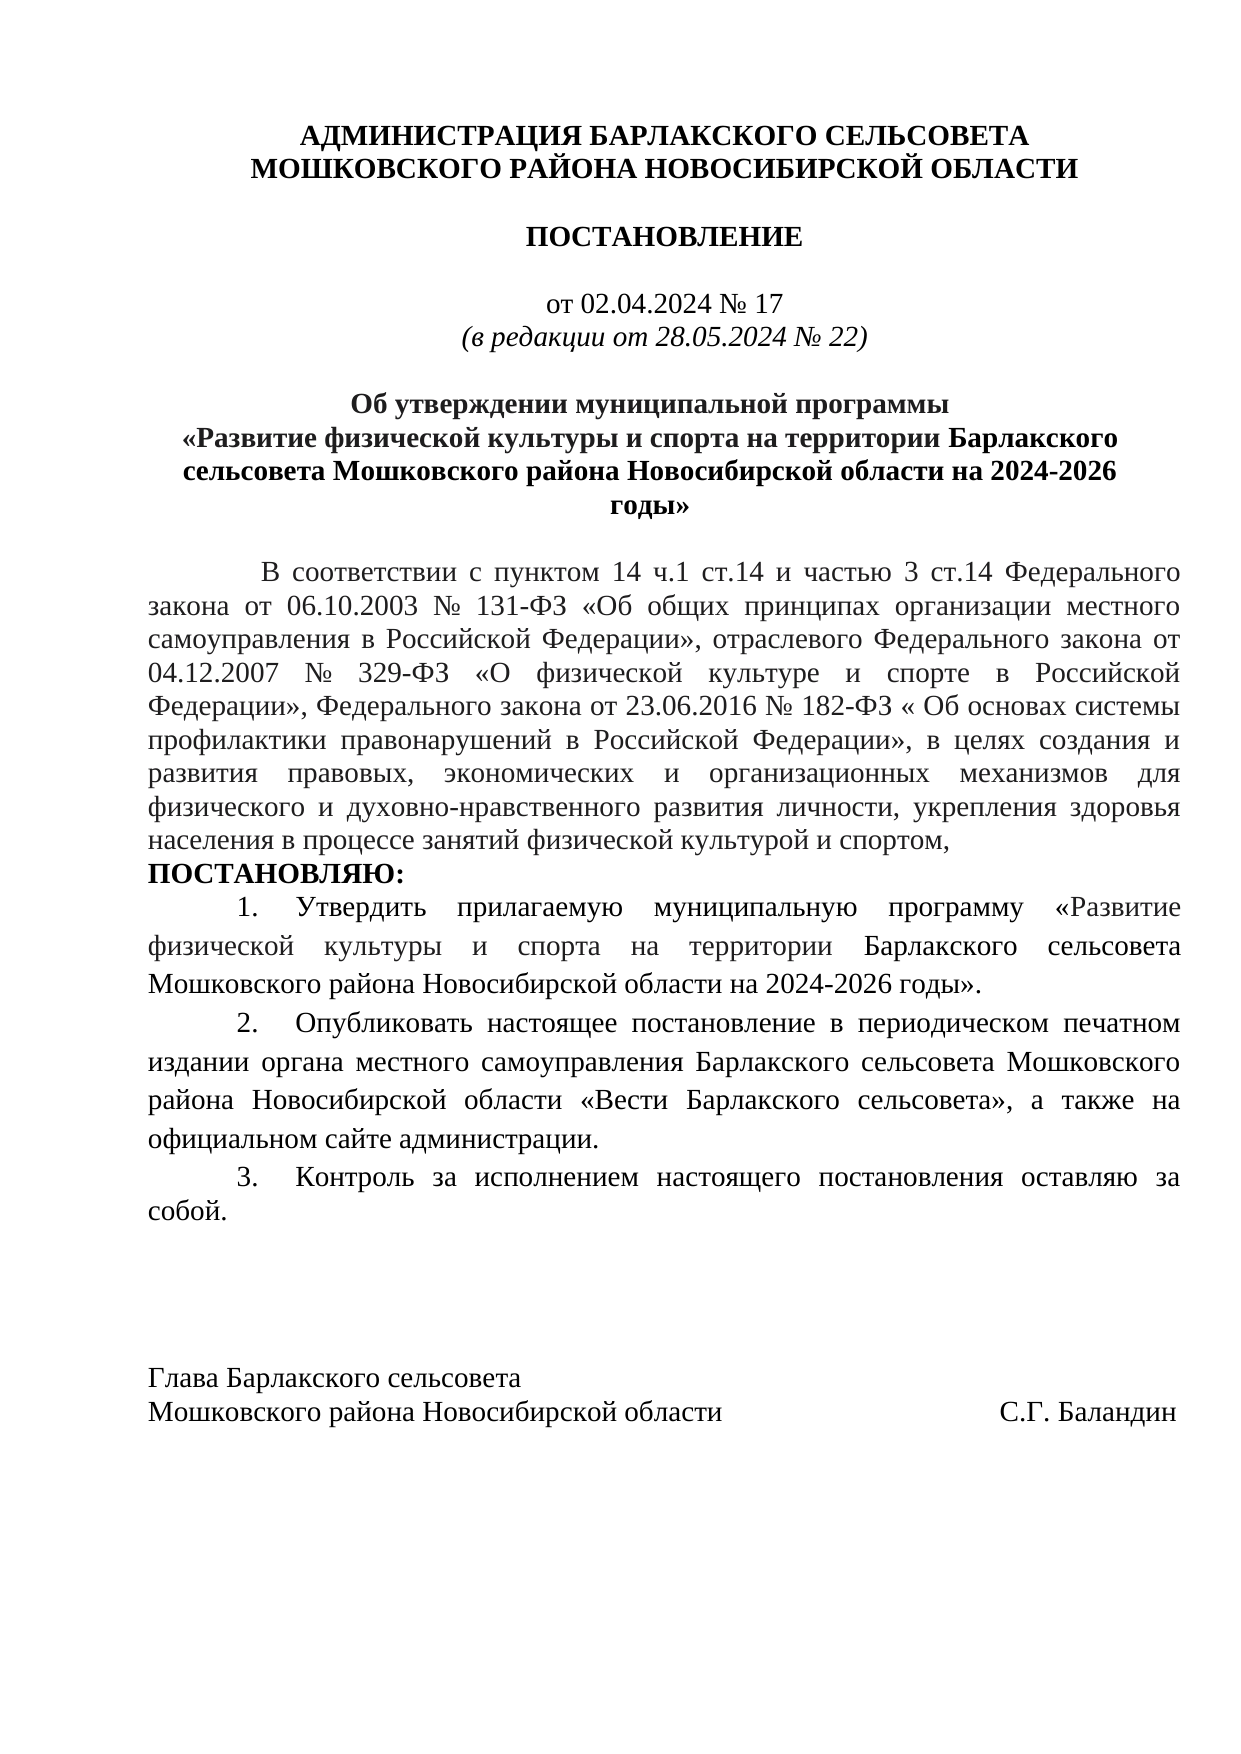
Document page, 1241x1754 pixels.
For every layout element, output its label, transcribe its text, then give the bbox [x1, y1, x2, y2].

text В соответствии с пунктом 14 ч.1 ст.14 и частью 3 ст.14 Федерального закона от 06.10.2003 № 131-ФЗ «Об общих принципах организации местного самоуправления в Российской Федерации», отраслевого Федерального закона от 04.12.2007 № 329-ФЗ «О физической культуре и спорте в Российской Федерации», Федерального закона от 23.06.2016 № 182-ФЗ « Об основах системы профилактики правонарушений в Российской Федерации», в целях создания и развития правовых, экономических и организационных механизмов для физического и духовно-нравственного развития личности, укрепления здоровья населения в процессе занятий физической культурой и спортом, [148, 554, 1181, 856]
text Глава Барлакского сельсовета [148, 1361, 1181, 1394]
text «Развитие физической культуры и спорта на территории Барлакского сельсовета Мошковского района Новосибирской области на 2024-2026 годы» [148, 420, 1152, 521]
list Утвердить прилагаемую муниципальную программу «Развитие физической культуры и спорта на территории Барлакского сельсовета Мошковского района Новосибирской области на 2024-2026 годы». [148, 889, 1181, 1000]
text МОШКОВСКОГО РАЙОНА НОВОСИБИРСКОЙ ОБЛАСТИ [148, 152, 1181, 185]
list Контроль за исполнением настоящего постановления оставляю за собой. [148, 1159, 1181, 1226]
text АДМИНИСТРАЦИЯ БАРЛАКСКОГО СЕЛЬСОВЕТА [148, 118, 1181, 152]
text (в редакции от 28.05.2024 № 22) [148, 319, 1181, 353]
text от 02.04.2024 № 17 [148, 286, 1181, 319]
list Опубликовать настоящее постановление в периодическом печатном издании органа местного самоуправления Барлакского сельсовета Мошковского района Новосибирской области «Вести Барлакского сельсовета», а также на официальном сайте администрации. [148, 1005, 1181, 1154]
text ПОСТАНОВЛЯЮ: [148, 856, 1181, 889]
text ПОСТАНОВЛЕНИЕ [148, 219, 1181, 252]
text Об утверждении муниципальной программы [148, 386, 1152, 420]
text Мошковского района Новосибирской области С.Г. Баландин [148, 1394, 1181, 1428]
